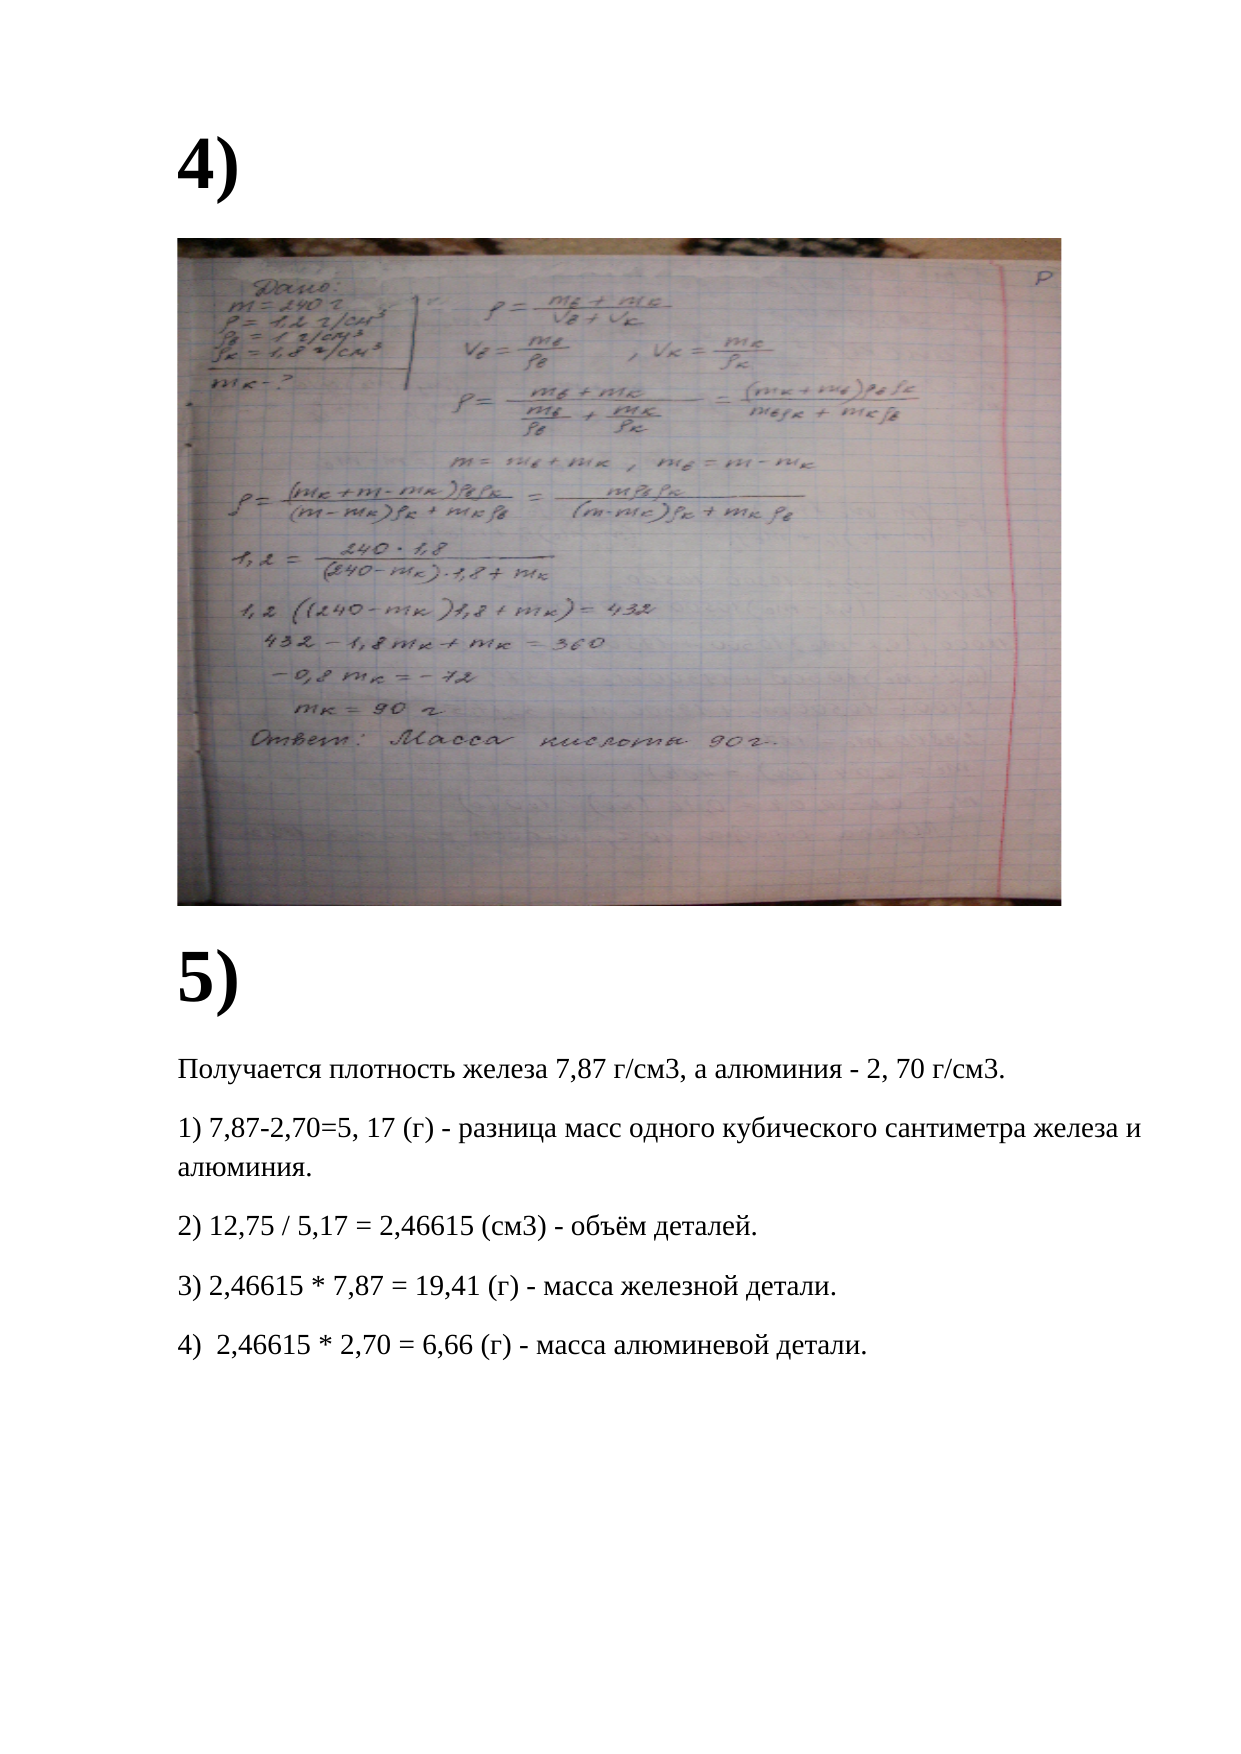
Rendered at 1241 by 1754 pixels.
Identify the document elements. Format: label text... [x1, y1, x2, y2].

text 5) [177, 931, 1152, 1017]
text Получается плотность железа 7,87 г/см3, а алюминия - 2, 70 г/см3. [177, 1051, 1152, 1084]
text 2) 12,75 / 5,17 = 2,46615 (см3) - объём деталей. [177, 1208, 1152, 1242]
text 4) 2,46615 * 2,70 = 6,66 (г) - масса алюминевой детали. [177, 1327, 1152, 1361]
text 4) [177, 118, 1152, 204]
picture [177, 238, 1062, 906]
text 3) 2,46615 * 7,87 = 19,41 (г) - масса железной детали. [177, 1268, 1152, 1301]
text 1) 7,87-2,70=5, 17 (г) - разница масс одного кубического сантиметра железа и алюминия. [177, 1110, 1152, 1182]
